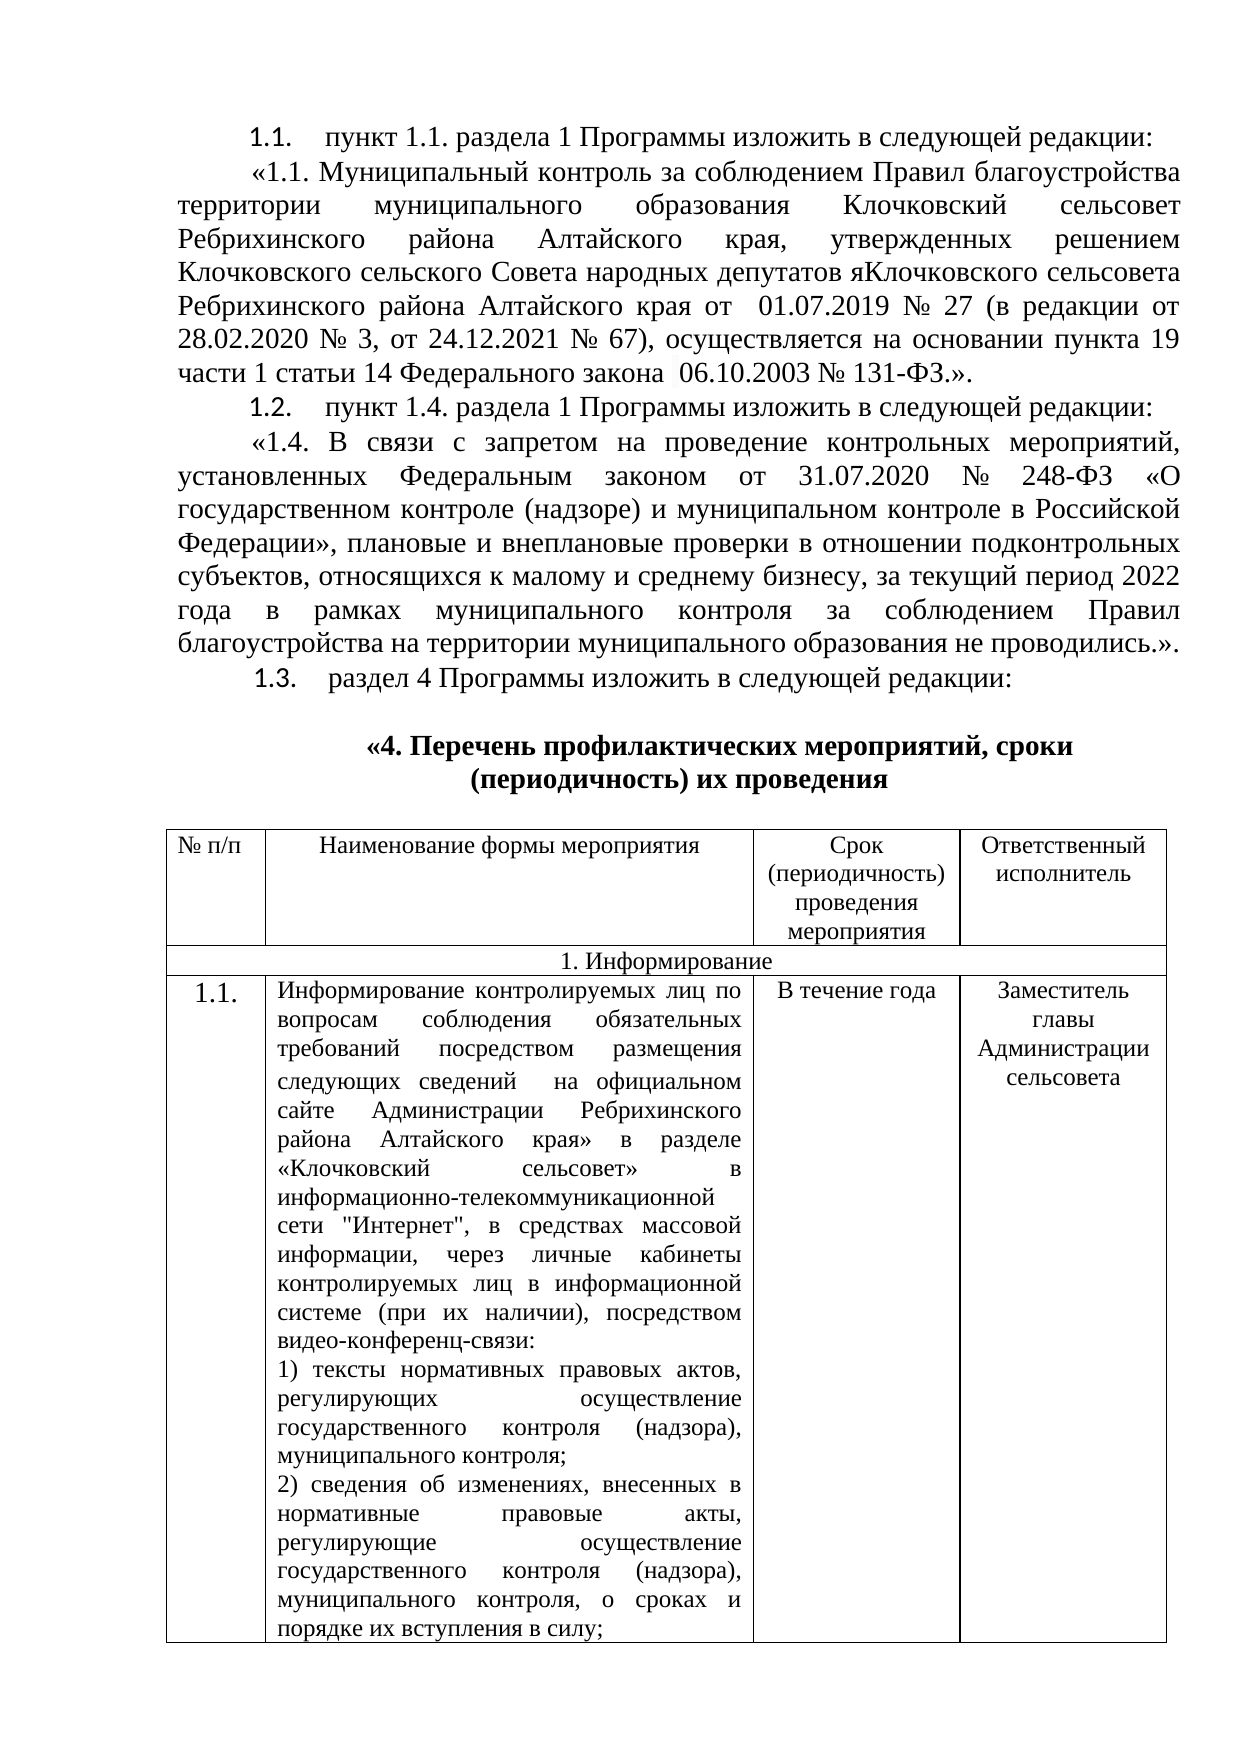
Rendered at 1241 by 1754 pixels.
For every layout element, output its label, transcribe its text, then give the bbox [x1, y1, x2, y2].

table_cell 1. Информирование [167, 946, 1166, 974]
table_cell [961, 976, 1166, 1642]
list пункт 1.4. раздела 1 Программы изложить в следующей редакции: [177, 388, 1181, 424]
table_header Ответственный исполнитель [961, 830, 1166, 945]
text «1.1. Муниципальный контроль за соблюдением Правил благоустройства территории муниципального образования Клочковский сельсовет Ребрихинского района Алтайского края, утвержденных решением Клочковского сельского Совета народных депутатов яКлочковского сельсовета Ребрихинского района Алтайского края от 01.07.2019 № 27 (в редакции от 28.02.2020 № 3, от 24.12.2021 № 67), осуществляется на основании пункта 19 части 1 статьи 14 Федерального закона 06.10.2003 № 131-ФЗ.». [177, 154, 1181, 388]
list раздел 4 Программы изложить в следующей редакции: [253, 659, 1181, 694]
table_header № п/п [167, 830, 265, 945]
table_header Наименование формы мероприятия [266, 830, 753, 945]
table_cell 1.1. [167, 976, 265, 1642]
list пункт 1.1. раздела 1 Программы изложить в следующей редакции: [177, 118, 1181, 154]
table_header Срок (периодичность) проведения мероприятия [754, 830, 959, 945]
text «1.4. В связи с запретом на проведение контрольных мероприятий, установленных Федеральным законом от 31.07.2020 № 248-ФЗ «О государственном контроле (надзоре) и муниципальном контроле в Российской Федерации», плановые и внеплановые проверки в отношении подконтрольных субъектов, относящихся к малому и среднему бизнесу, за текущий период 2022 года в рамках муниципального контроля за соблюдением Правил благоустройства на территории муниципального образования не проводились.». [177, 424, 1181, 659]
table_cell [266, 976, 753, 1642]
table_cell В течение года [754, 976, 959, 1642]
text «4. Перечень профилактических мероприятий, сроки (периодичность) их проведения [177, 728, 1181, 795]
